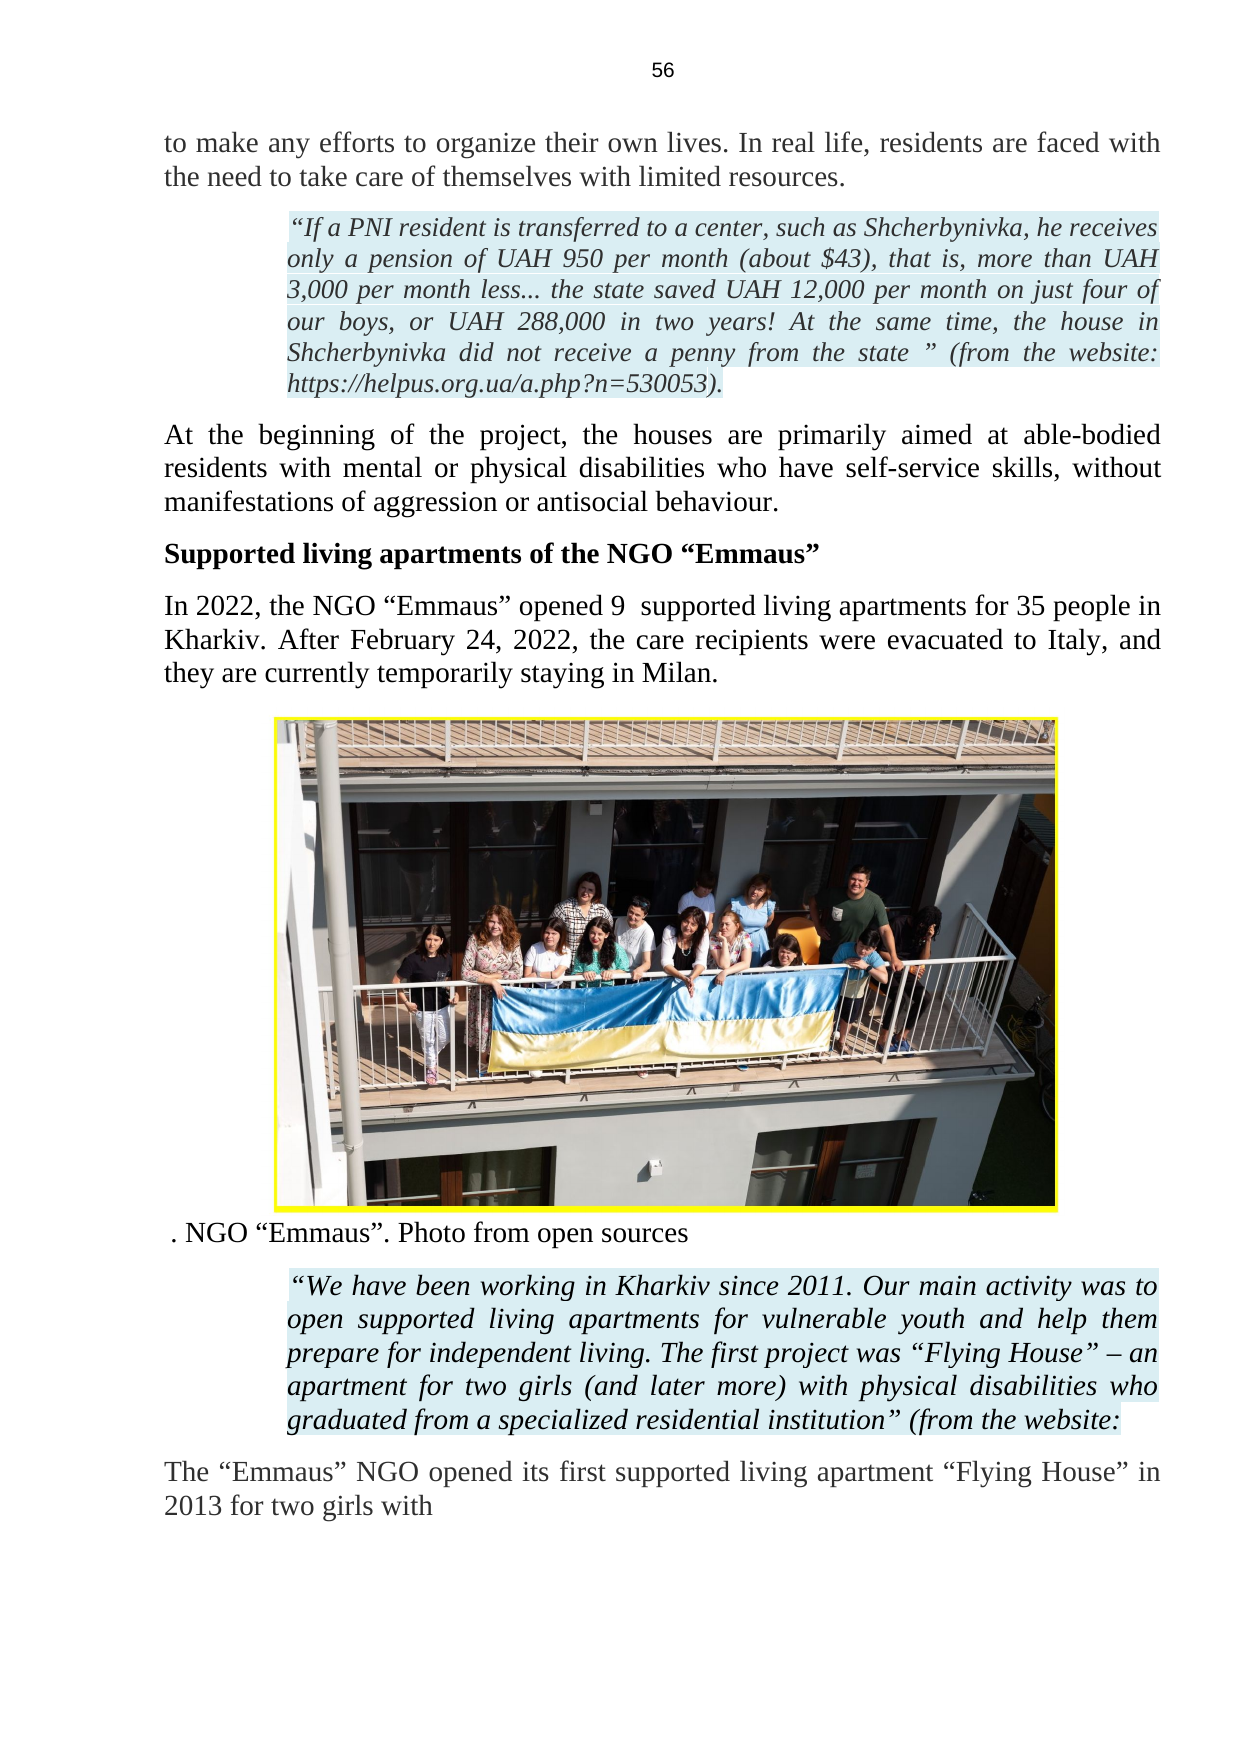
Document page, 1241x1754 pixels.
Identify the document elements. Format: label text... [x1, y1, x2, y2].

text . NGO “Emmaus”. Photo from open sources [170, 1215, 1162, 1249]
text to make any efforts to organize their own lives. In real life, residents are faced with the need to take care of themselves with limited resources. [164, 125, 1162, 192]
text “If a PNI resident is transferred to a center, such as Shcherbynivka, he receives only a pension of UAH 950 per month (about $43), that is, more than UAH 3,000 per month less... the state saved UAH 12,000 per month on just four of our boys, or UAH 288,000 in two years! At the same time, the house in Shcherbynivka did not receive a penny from the state ” (from the website: https://helpus.org.ua/a.php?n=530053). [287, 211, 1162, 398]
picture [261, 707, 1065, 1216]
text In 2022, the NGO “Emmaus” opened 9 supported living apartments for 35 people in Kharkiv. After February 24, 2022, the care recipients were evacuated to Italy, and they are currently temporarily staying in Milan. [164, 588, 1162, 689]
text At the beginning of the project, the houses are primarily aimed at able-bodied residents with mental or physical disabilities who have self-service skills, without manifestations of aggression or antisocial behaviour. [164, 417, 1162, 517]
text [164, 1454, 1162, 1521]
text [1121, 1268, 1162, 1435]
text Supported living apartments of the NGO “Emmaus” [164, 536, 1162, 570]
